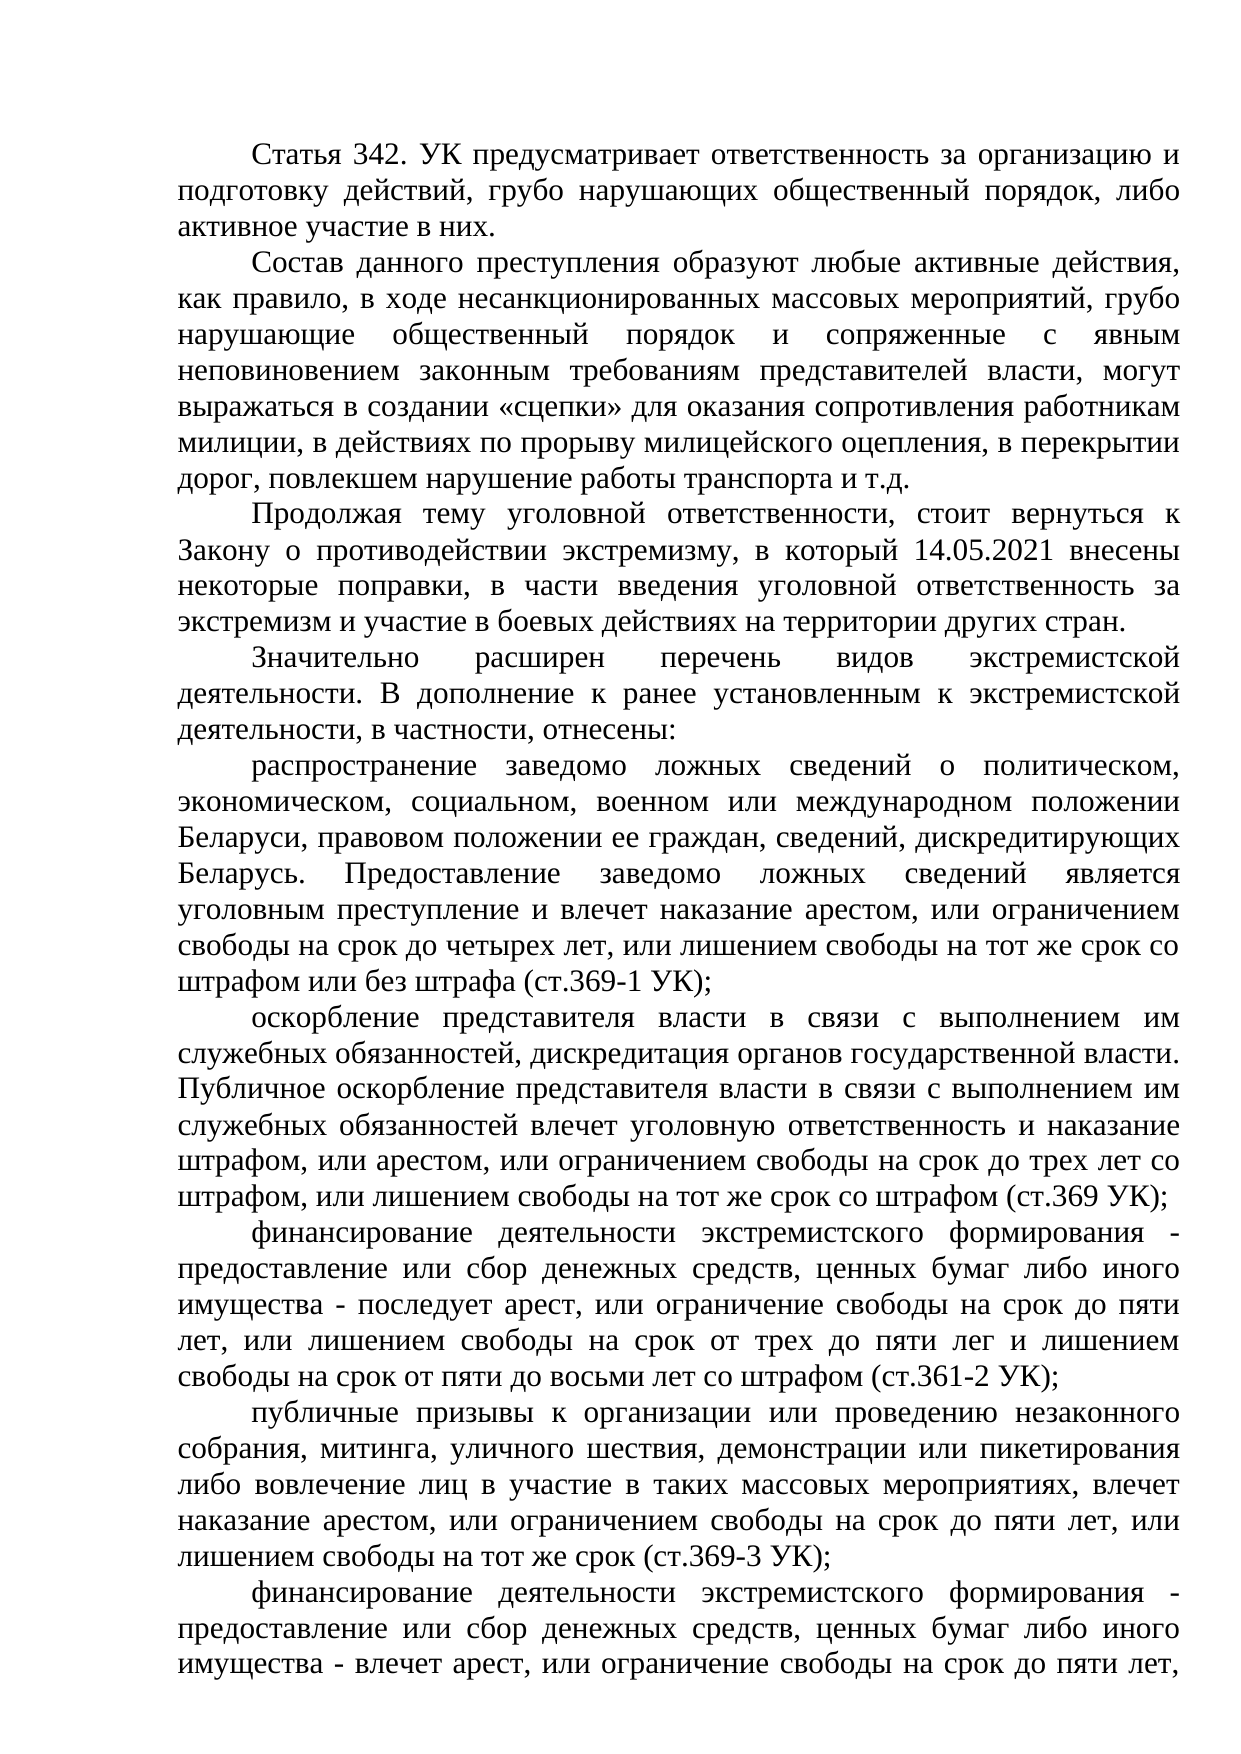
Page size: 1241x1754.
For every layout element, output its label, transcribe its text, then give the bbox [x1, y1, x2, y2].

text Продолжая тему уголовной ответственности, стоит вернуться к Закону о противодействии экстремизму, в который 14.05.2021 внесены некоторые поправки, в части введения уголовной ответственность за экстремизм и участие в боевых действиях на территории других стран. [177, 495, 1181, 638]
text распространение заведомо ложных сведений о политическом, экономическом, социальном, военном или международном положении Беларуси, правовом положении ее граждан, сведений, дискредитирующих Беларусь. Предоставление заведомо ложных сведений является уголовным преступление и влечет наказание арестом, или ограничением свободы на срок до четырех лет, или лишением свободы на тот же срок со штрафом или без штрафа (ст.369-1 УК); [177, 746, 1181, 998]
text Статья 342. УК предусматривает ответственность за организацию и подготовку действий, грубо нарушающих общественный порядок, либо активное участие в них. [177, 135, 1181, 243]
text Состав данного преступления образуют любые активные действия, как правило, в ходе несанкционированных массовых мероприятий, грубо нарушающие общественный порядок и сопряженные с явным неповиновением законным требованиям представителей власти, могут выражаться в создании «сцепки» для оказания сопротивления работникам милиции, в действиях по прорыву милицейского оцепления, в перекрытии дорог, повлекшем нарушение работы транспорта и т.д. [177, 243, 1181, 495]
text оскорбление представителя власти в связи с выполнением им служебных обязанностей, дискредитация органов государственной власти. Публичное оскорбление представителя власти в связи с выполнением им служебных обязанностей влечет уголовную ответственность и наказание штрафом, или арестом, или ограничением свободы на срок до трех лет со штрафом, или лишением свободы на тот же срок со штрафом (ст.369 УК); [177, 998, 1181, 1213]
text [177, 1573, 1181, 1681]
text публичные призывы к организации или проведению незаконного собрания, митинга, уличного шествия, демонстрации или пикетирования либо вовлечение лиц в участие в таких массовых мероприятиях, влечет наказание арестом, или ограничением свободы на срок до пяти лет, или лишением свободы на тот же срок (ст.369-3 УК); [177, 1393, 1181, 1573]
text Значительно расширен перечень видов экстремистской деятельности. В дополнение к ранее установленным к экстремистской деятельности, в частности, отнесены: [177, 638, 1181, 746]
text финансирование деятельности экстремистского формирования - предоставление или сбор денежных средств, ценных бумаг либо иного имущества - последует арест, или ограничение свободы на срок до пяти лет, или лишением свободы на срок от трех до пяти лег и лишением свободы на срок от пяти до восьми лет со штрафом (ст.361-2 УК); [177, 1213, 1181, 1393]
